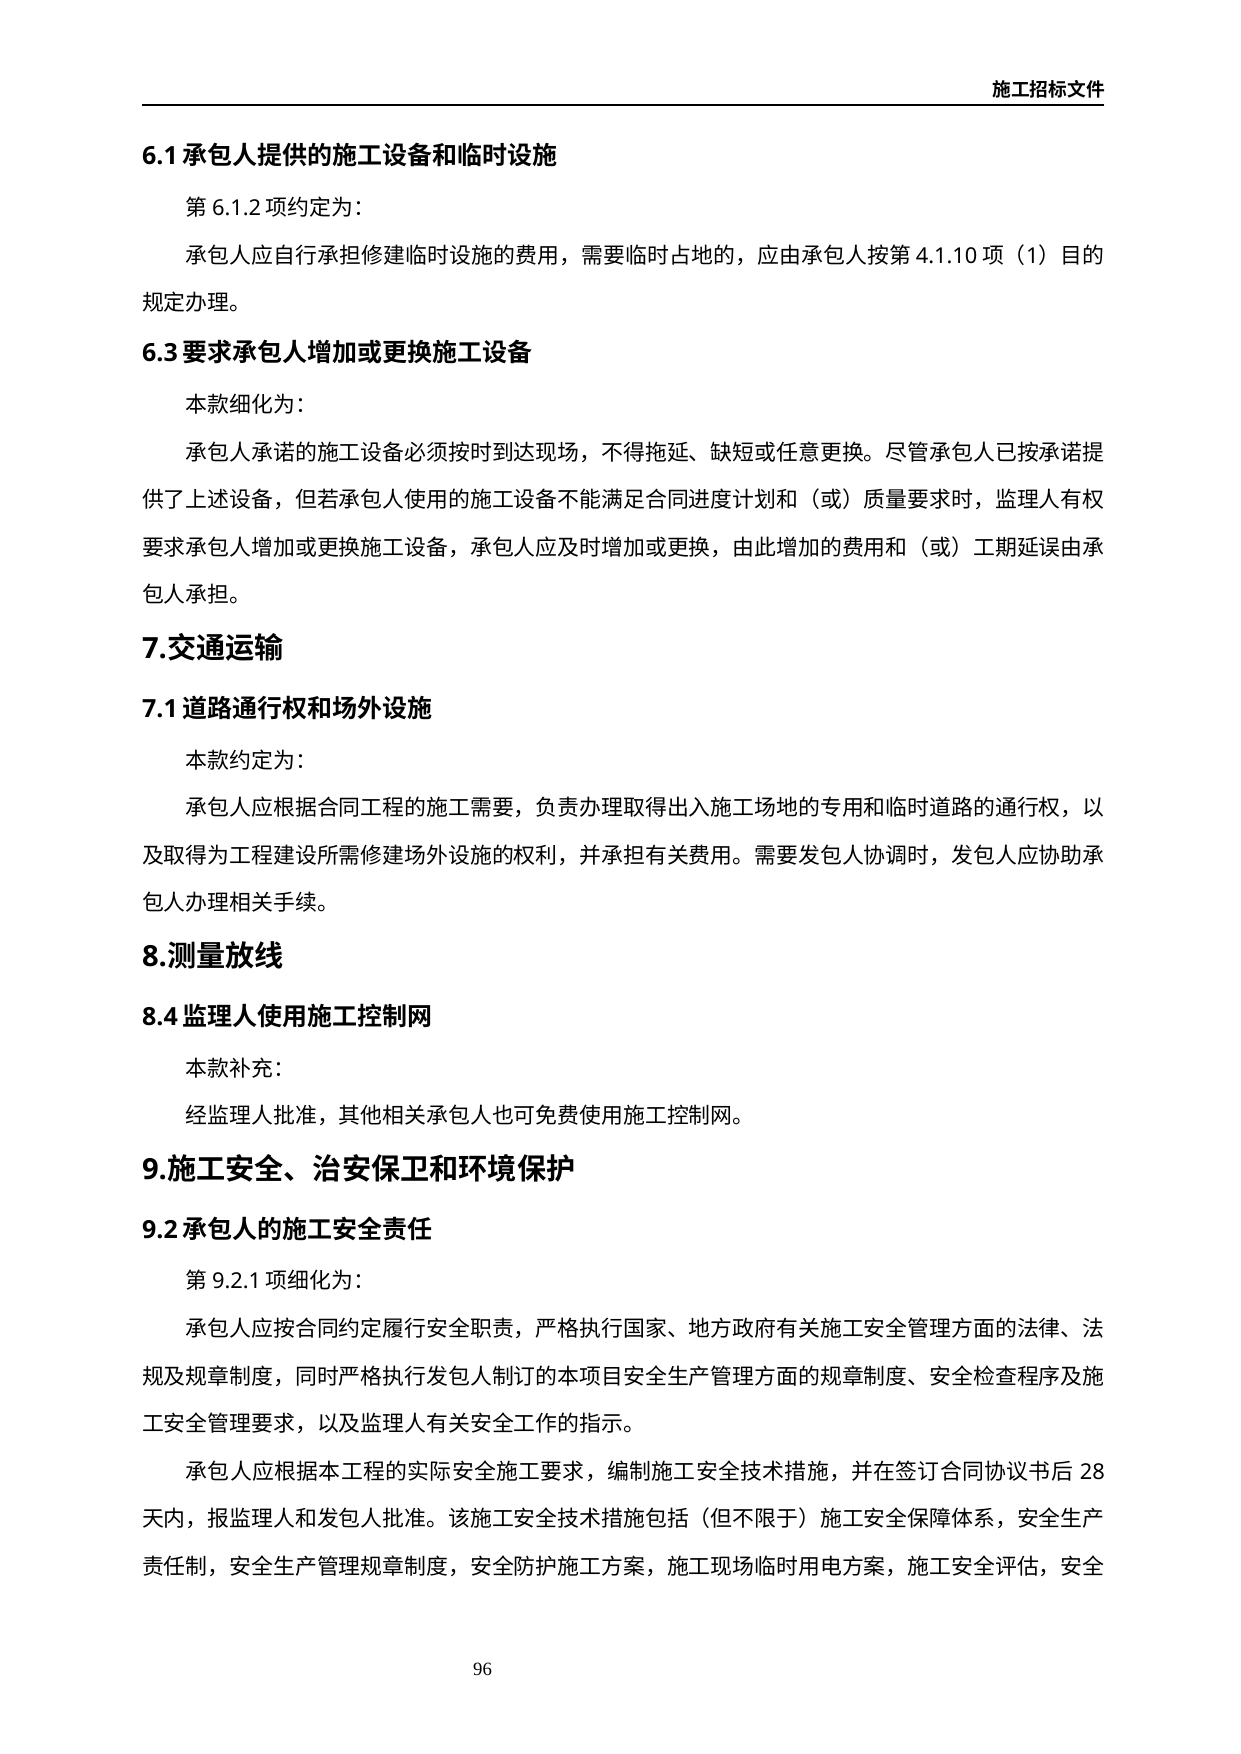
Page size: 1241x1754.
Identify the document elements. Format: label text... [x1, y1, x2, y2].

text 本款补充： [142, 1051, 1104, 1082]
text 承包人应根据合同工程的施工需要，负责办理取得出入施工场地的专用和临时道路的通行权，以及取得为工程建设所需修建场外设施的权利，并承担有关费用。需要发包人协调时，发包人应协助承包人办理相关手续。 [142, 790, 1104, 917]
text 第9.2.1项细化为： [142, 1263, 1104, 1295]
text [142, 1454, 1104, 1580]
text 9.施工安全、治安保卫和环境保护 [142, 1146, 1104, 1188]
text 8.4监理人使用施工控制网 [142, 996, 1104, 1032]
text 承包人承诺的施工设备必须按时到达现场，不得拖延、缺短或任意更换。尽管承包人已按承诺提供了上述设备，但若承包人使用的施工设备不能满足合同进度计划和（或）质量要求时，监理人有权要求承包人增加或更换施工设备，承包人应及时增加或更换，由此增加的费用和（或）工期延误由承包人承担。 [142, 435, 1104, 609]
text 9.2承包人的施工安全责任 [142, 1209, 1104, 1245]
text 本款细化为： [142, 387, 1104, 419]
text 8.测量放线 [142, 933, 1104, 975]
text 6.3要求承包人增加或更换施工设备 [142, 333, 1104, 369]
text 7.1道路通行权和场外设施 [142, 688, 1104, 724]
text 7.交通运输 [142, 625, 1104, 667]
text 6.1承包人提供的施工设备和临时设施 [142, 136, 1104, 172]
text 经监理人批准，其他相关承包人也可免费使用施工控制网。 [142, 1098, 1104, 1130]
text 本款约定为： [142, 743, 1104, 774]
text 第6.1.2项约定为： [142, 190, 1104, 222]
text 承包人应按合同约定履行安全职责，严格执行国家、地方政府有关施工安全管理方面的法律、法规及规章制度，同时严格执行发包人制订的本项目安全生产管理方面的规章制度、安全检查程序及施工安全管理要求，以及监理人有关安全工作的指示。 [142, 1311, 1104, 1438]
text 承包人应自行承担修建临时设施的费用，需要临时占地的，应由承包人按第4.1.10项（1）目的规定办理。 [142, 238, 1104, 317]
